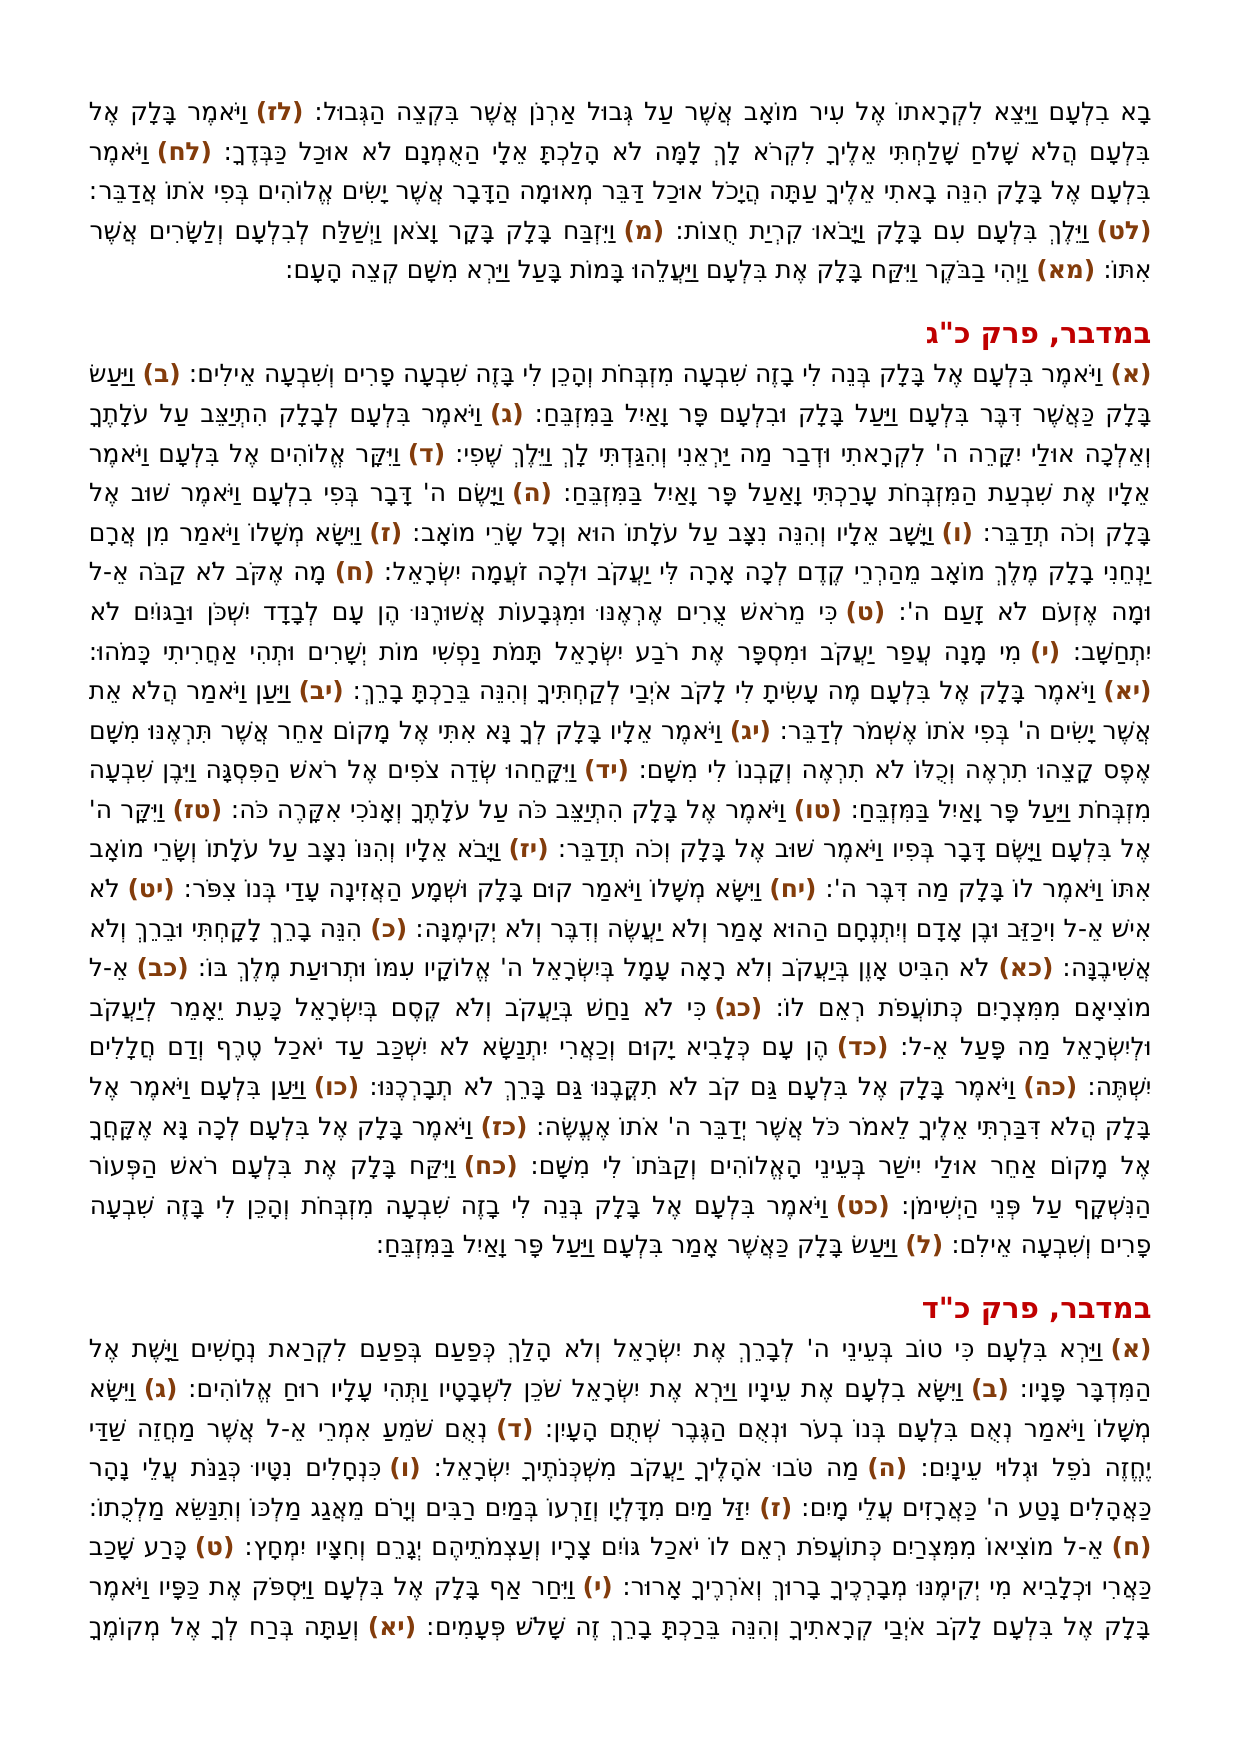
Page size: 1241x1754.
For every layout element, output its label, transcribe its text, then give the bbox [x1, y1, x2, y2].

text במדבר, פרק כ"ד [89, 1287, 1152, 1326]
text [89, 89, 1152, 287]
text במדבר, פרק כ"ג [89, 312, 1152, 351]
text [89, 1326, 1152, 1643]
text (א) וַיֹּאמֶר בִּלְעָם אֶל בָּלָק בְּנֵה לִי בָזֶה שִׁבְעָה מִזְבְּחֹת וְהָכֵן לִי בָּזֶה שִׁבְעָה פָרִים וְשִׁבְעָה אֵילִים: (ב) וַיַּעַשׂ בָּלָק כַּאֲשֶׁר דִּבֶּר בִּלְעָם וַיַּעַל בָּלָק וּבִלְעָם פָּר וָאַיִל בַּמִּזְבֵּחַ: (ג) וַיֹּאמֶר בִּלְעָם לְבָלָק הִתְיַצֵּב עַל עֹלָתֶךָ וְאֵלְכָה אוּלַי יִקָּרֵה ה' לִקְרָאתִי וּדְבַר מַה יַּרְאֵנִי וְהִגַּדְתִּי לָךְ וַיֵּלֶךְ שֶׁפִי: (ד) וַיִּקָּר אֱלוֹהִים אֶל בִּלְעָם וַיֹּאמֶר אֵלָיו אֶת שִׁבְעַת הַמִּזְבְּחֹת עָרַכְתִּי וָאַעַל פָּר וָאַיִל בַּמִּזְבֵּחַ: (ה) וַיָּשֶׂם ה' דָּבָר בְּפִי בִלְעָם וַיֹּאמֶר שׁוּב אֶל בָּלָק וְכֹה תְדַבֵּר: (ו) וַיָּשָׁב אֵלָיו וְהִנֵּה נִצָּב עַל עֹלָתוֹ הוּא וְכָל שָׂרֵי מוֹאָב: (ז) וַיִּשָּׂא מְשָׁלוֹ וַיֹּאמַר מִן אֲרָם יַנְחֵנִי בָלָק מֶלֶךְ מוֹאָב מֵהַרְרֵי קֶדֶם לְכָה אָרָה לִּי יַעֲקֹב וּלְכָה זֹעֲמָה יִשְׂרָאֵל: (ח) מָה אֶקֹּב לֹא קַבֹּה אֵ-ל וּמָה אֶזְעֹם לֹא זָעַם ה': (ט) כִּי מֵרֹאשׁ צֻרִים אֶרְאֶנּוּ וּמִגְּבָעוֹת אֲשׁוּרֶנּוּ הֶן עָם לְבָדָד יִשְׁכֹּן וּבַגּוֹיִם לֹא יִתְחַשָּׁב: (י) מִי מָנָה עֲפַר יַעֲקֹב וּמִסְפָּר אֶת רֹבַע יִשְׂרָאֵל תָּמֹת נַפְשִׁי מוֹת יְשָׁרִים וּתְהִי אַחֲרִיתִי כָּמֹהוּ: (יא) וַיֹּאמֶר בָּלָק אֶל בִּלְעָם מֶה עָשִׂיתָ לִי לָקֹב אֹיְבַי לְקַחְתִּיךָ וְהִנֵּה בֵּרַכְתָּ בָרֵךְ: (יב) וַיַּעַן וַיֹּאמַר הֲלֹא אֵת אֲשֶׁר יָשִׂים ה' בְּפִי אֹתוֹ אֶשְׁמֹר לְדַבֵּר: (יג) וַיֹּאמֶר אֵלָיו בָּלָק לְךָ נָּא אִתִּי אֶל מָקוֹם אַחֵר אֲשֶׁר תִּרְאֶנּוּ מִשָּׁם אֶפֶס קָצֵהוּ תִרְאֶה וְכֻלּוֹ לֹא תִרְאֶה וְקָבְנוֹ לִי מִשָּׁם: (יד) וַיִּקָּחֵהוּ שְׂדֵה צֹפִים אֶל רֹאשׁ הַפִּסְגָּה וַיִּבֶן שִׁבְעָה מִזְבְּחֹת וַיַּעַל פָּר וָאַיִל בַּמִּזְבֵּחַ: (טו) וַיֹּאמֶר אֶל בָּלָק הִתְיַצֵּב כֹּה עַל עֹלָתֶךָ וְאָנֹכִי אִקָּרֶה כֹּה: (טז) וַיִּקָּר ה' אֶל בִּלְעָם וַיָּשֶׂם דָּבָר בְּפִיו וַיֹּאמֶר שׁוּב אֶל בָּלָק וְכֹה תְדַבֵּר: (יז) וַיָּבֹא אֵלָיו וְהִנּוֹ נִצָּב עַל עֹלָתוֹ וְשָׂרֵי מוֹאָב אִתּוֹ וַיֹּאמֶר לוֹ בָּלָק מַה דִּבֶּר ה': (יח) וַיִּשָּׂא מְשָׁלוֹ וַיֹּאמַר קוּם בָּלָק וּשְׁמָע הַאֲזִינָה עָדַי בְּנוֹ צִפֹּר: (יט) לֹא אִישׁ אֵ-ל וִיכַזֵּב וּבֶן אָדָם וְיִתְנֶחָם הַהוּא אָמַר וְלֹא יַעֲשֶׂה וְדִבֶּר וְלֹא יְקִימֶנָּה: (כ) הִנֵּה בָרֵךְ לָקָחְתִּי וּבֵרֵךְ וְלֹא אֲשִׁיבֶנָּה: (כא) לֹא הִבִּיט אָוֶן בְּיַעֲקֹב וְלֹא רָאָה עָמָל בְּיִשְׂרָאֵל ה' אֱלוֹקָיו עִמּוֹ וּתְרוּעַת מֶלֶךְ בּוֹ: (כב) אֵ-ל מוֹצִיאָם מִמִּצְרָיִם כְּתוֹעֲפֹת רְאֵם לוֹ: (כג) כִּי לֹא נַחַשׁ בְּיַעֲקֹב וְלֹא קֶסֶם בְּיִשְׂרָאֵל כָּעֵת יֵאָמֵר לְיַעֲקֹב וּלְיִשְׂרָאֵל מַה פָּעַל אֵ-ל: (כד) הֶן עָם כְּלָבִיא יָקוּם וְכַאֲרִי יִתְנַשָּׂא לֹא יִשְׁכַּב עַד יֹאכַל טֶרֶף וְדַם חֲלָלִים יִשְׁתֶּה: (כה) וַיֹּאמֶר בָּלָק אֶל בִּלְעָם גַּם קֹב לֹא תִקֳּבֶנּוּ גַּם בָּרֵךְ לֹא תְבָרְכֶנּוּ: (כו) וַיַּעַן בִּלְעָם וַיֹּאמֶר אֶל בָּלָק הֲלֹא דִּבַּרְתִּי אֵלֶיךָ לֵאמֹר כֹּל אֲשֶׁר יְדַבֵּר ה' אֹתוֹ אֶעֱשֶׂה: (כז) וַיֹּאמֶר בָּלָק אֶל בִּלְעָם לְכָה נָּא אֶקָּחֲךָ אֶל מָקוֹם אַחֵר אוּלַי יִישַׁר בְּעֵינֵי הָאֱלוֹהִים וְקַבֹּתוֹ לִי מִשָּׁם: (כח) וַיִּקַּח בָּלָק אֶת בִּלְעָם רֹאשׁ הַפְּעוֹר הַנִּשְׁקָף עַל פְּנֵי הַיְשִׁימֹן: (כט) וַיֹּאמֶר בִּלְעָם אֶל בָּלָק בְּנֵה לִי בָזֶה שִׁבְעָה מִזְבְּחֹת וְהָכֵן לִי בָּזֶה שִׁבְעָה פָרִים וְשִׁבְעָה אֵילִם: (ל) וַיַּעַשׂ בָּלָק כַּאֲשֶׁר אָמַר בִּלְעָם וַיַּעַל פָּר וָאַיִל בַּמִּזְבֵּחַ: [89, 351, 1152, 1262]
